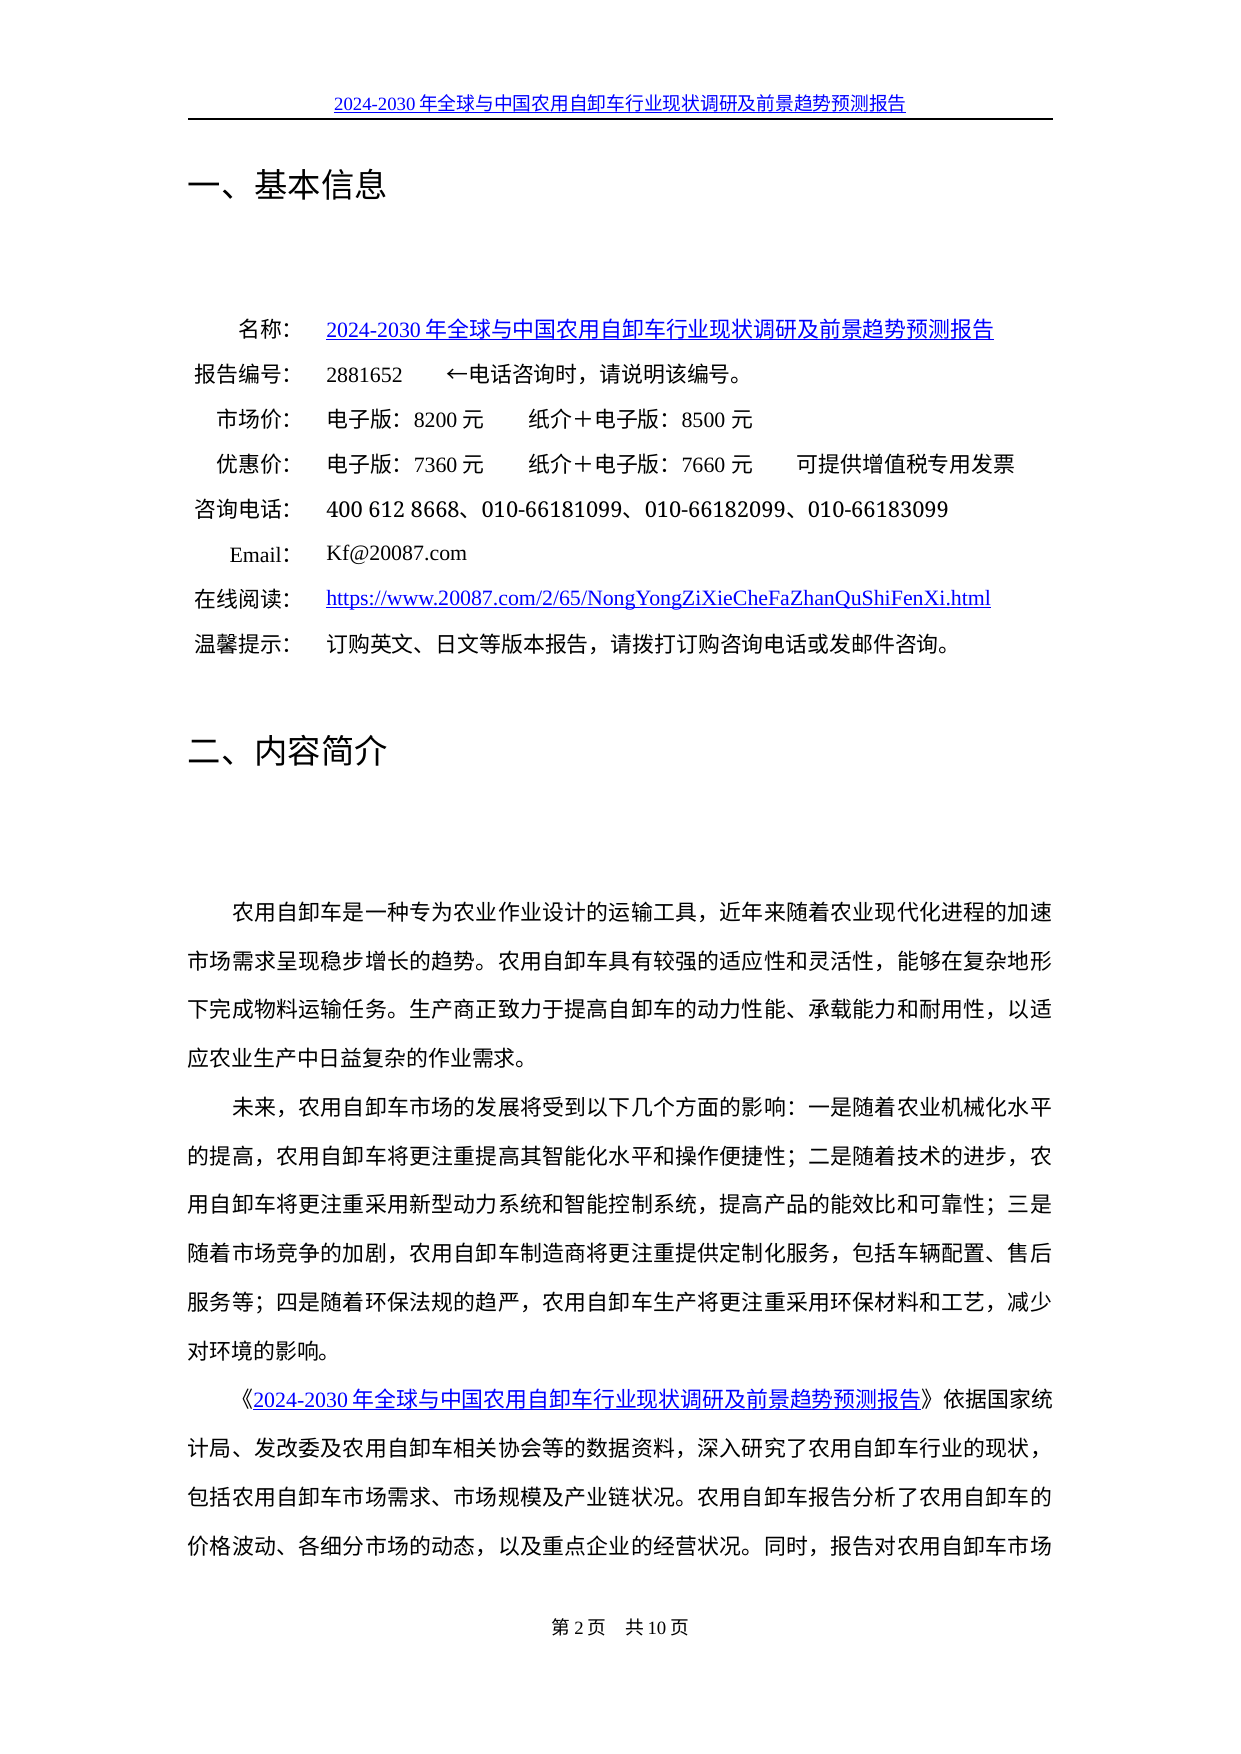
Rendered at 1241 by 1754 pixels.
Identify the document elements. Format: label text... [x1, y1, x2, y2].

table_cell Kf@20087.com [315, 537, 1073, 582]
table_cell 在线阅读： [167, 582, 315, 627]
table_cell 报告编号： [167, 357, 315, 402]
table_header 名称： [167, 312, 315, 357]
table_cell Email： [167, 537, 315, 582]
table_cell 优惠价： [167, 447, 315, 492]
table_cell 咨询电话： [167, 492, 315, 537]
table_cell 电子版：8200 元 纸介＋电子版：8500 元 [315, 402, 1073, 447]
table_cell [315, 582, 1073, 627]
table_header 2024-2030年全球与中国农用自卸车行业现状调研及前景趋势预测报告 [315, 312, 1073, 357]
table_cell 电子版：7360 元 纸介＋电子版：7660 元 可提供增值税专用发票 [315, 447, 1073, 492]
table_cell 400 612 8668、010-66181099、010-66182099、010-66183099 [315, 492, 1073, 537]
table_cell 温馨提示： [167, 627, 315, 672]
title 一、基本信息 [187, 150, 1053, 215]
table_cell 订购英文、日文等版本报告，请拨打订购咨询电话或发邮件咨询。 [315, 627, 1073, 672]
title 二、内容简介 [187, 717, 1053, 782]
table_cell 2881652 ←电话咨询时，请说明该编号。 [315, 357, 1073, 402]
table_cell 市场价： [167, 402, 315, 447]
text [187, 894, 1053, 1561]
